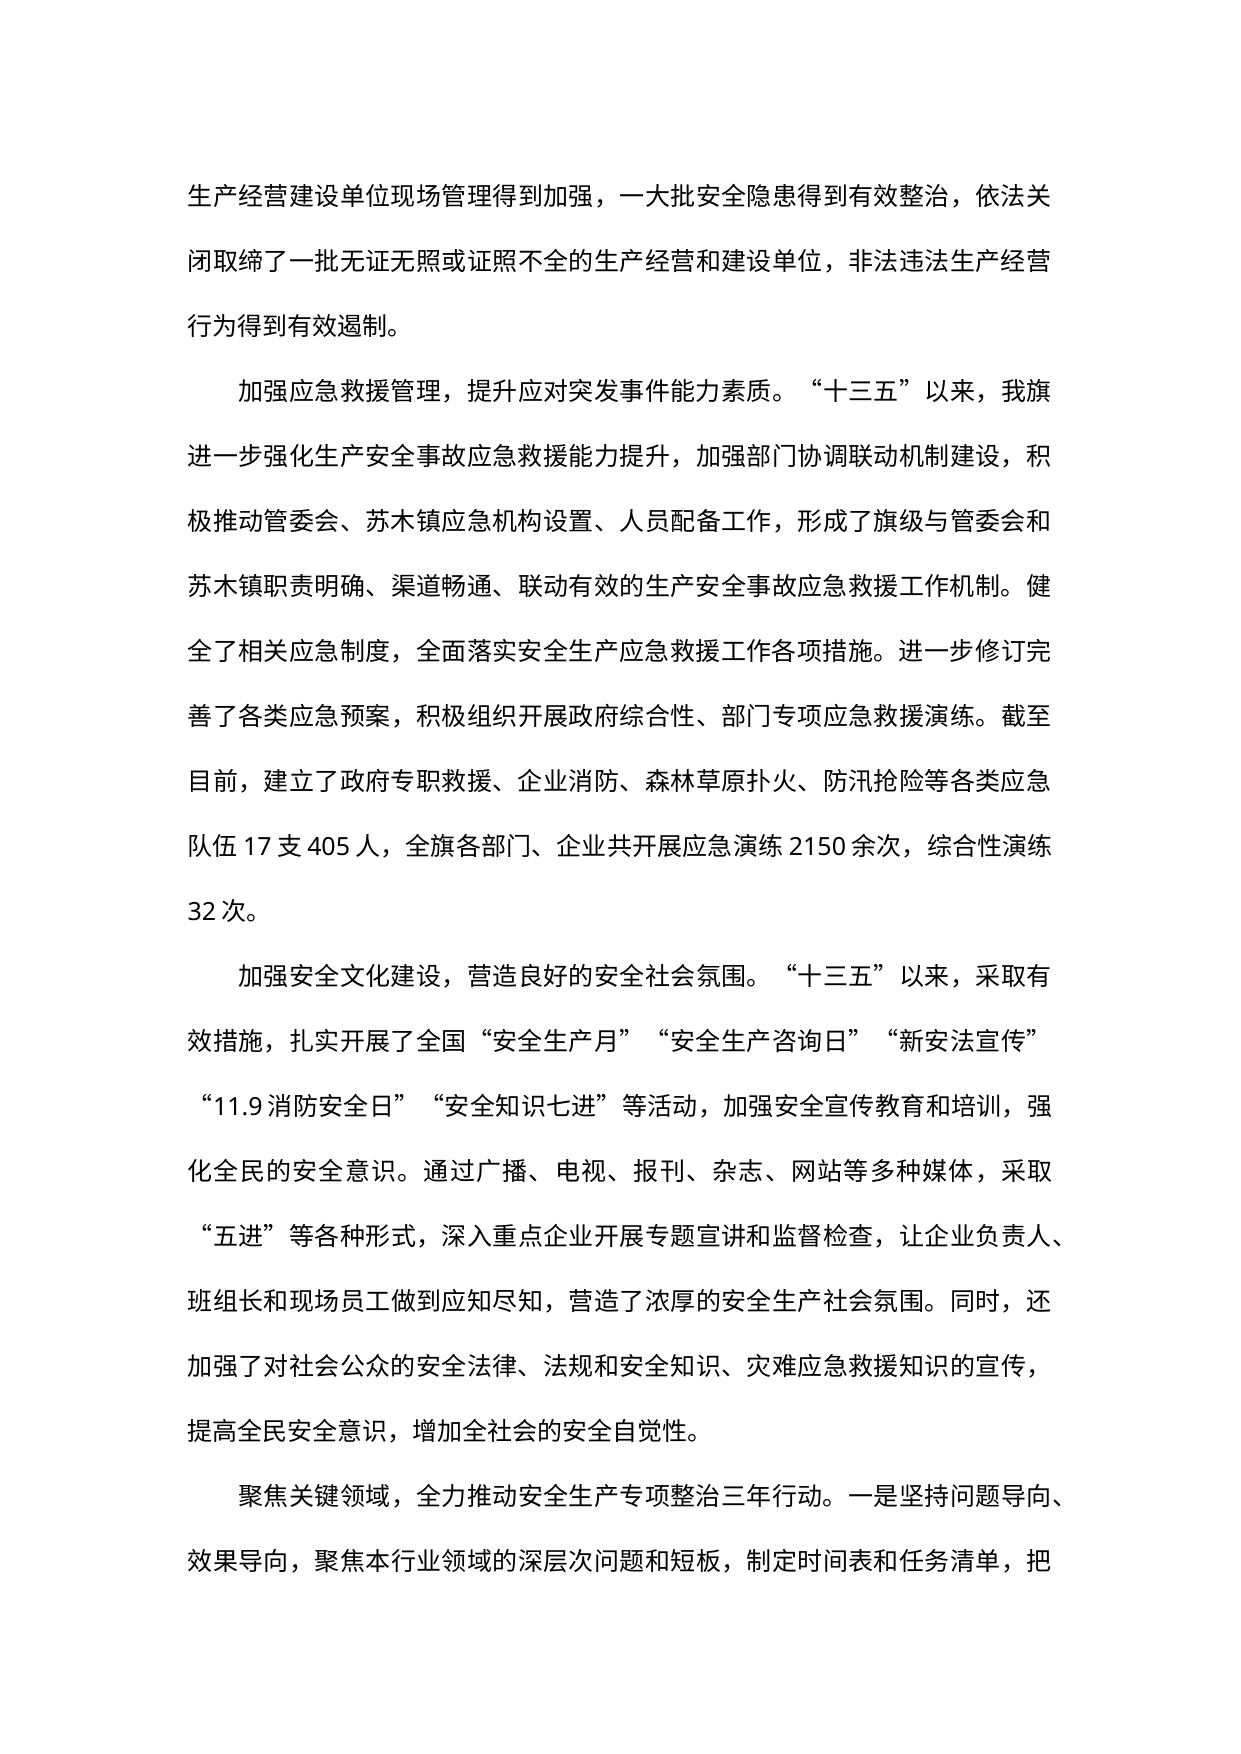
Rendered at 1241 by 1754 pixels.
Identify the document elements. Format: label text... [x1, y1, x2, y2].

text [187, 162, 1053, 357]
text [187, 1462, 1053, 1592]
text 加强安全文化建设，营造良好的安全社会氛围。“十三五”以来，采取有效措施，扎实开展了全国“安全生产月”“安全生产咨询日”“新安法宣传”“11.9消防安全日”“安全知识七进”等活动，加强安全宣传教育和培训，强化全民的安全意识。通过广播、电视、报刊、杂志、网站等多种媒体，采取“五进”等各种形式，深入重点企业开展专题宣讲和监督检查，让企业负责人、班组长和现场员工做到应知尽知，营造了浓厚的安全生产社会氛围。同时，还加强了对社会公众的安全法律、法规和安全知识、灾难应急救援知识的宣传，提高全民安全意识，增加全社会的安全自觉性。 [187, 942, 1053, 1462]
text 加强应急救援管理，提升应对突发事件能力素质。“十三五”以来，我旗进一步强化生产安全事故应急救援能力提升，加强部门协调联动机制建设，积极推动管委会、苏木镇应急机构设置、人员配备工作，形成了旗级与管委会和苏木镇职责明确、渠道畅通、联动有效的生产安全事故应急救援工作机制。健全了相关应急制度，全面落实安全生产应急救援工作各项措施。进一步修订完善了各类应急预案，积极组织开展政府综合性、部门专项应急救援演练。截至目前，建立了政府专职救援、企业消防、森林草原扑火、防汛抢险等各类应急队伍17支405人，全旗各部门、企业共开展应急演练2150余次，综合性演练32次。 [187, 357, 1053, 942]
